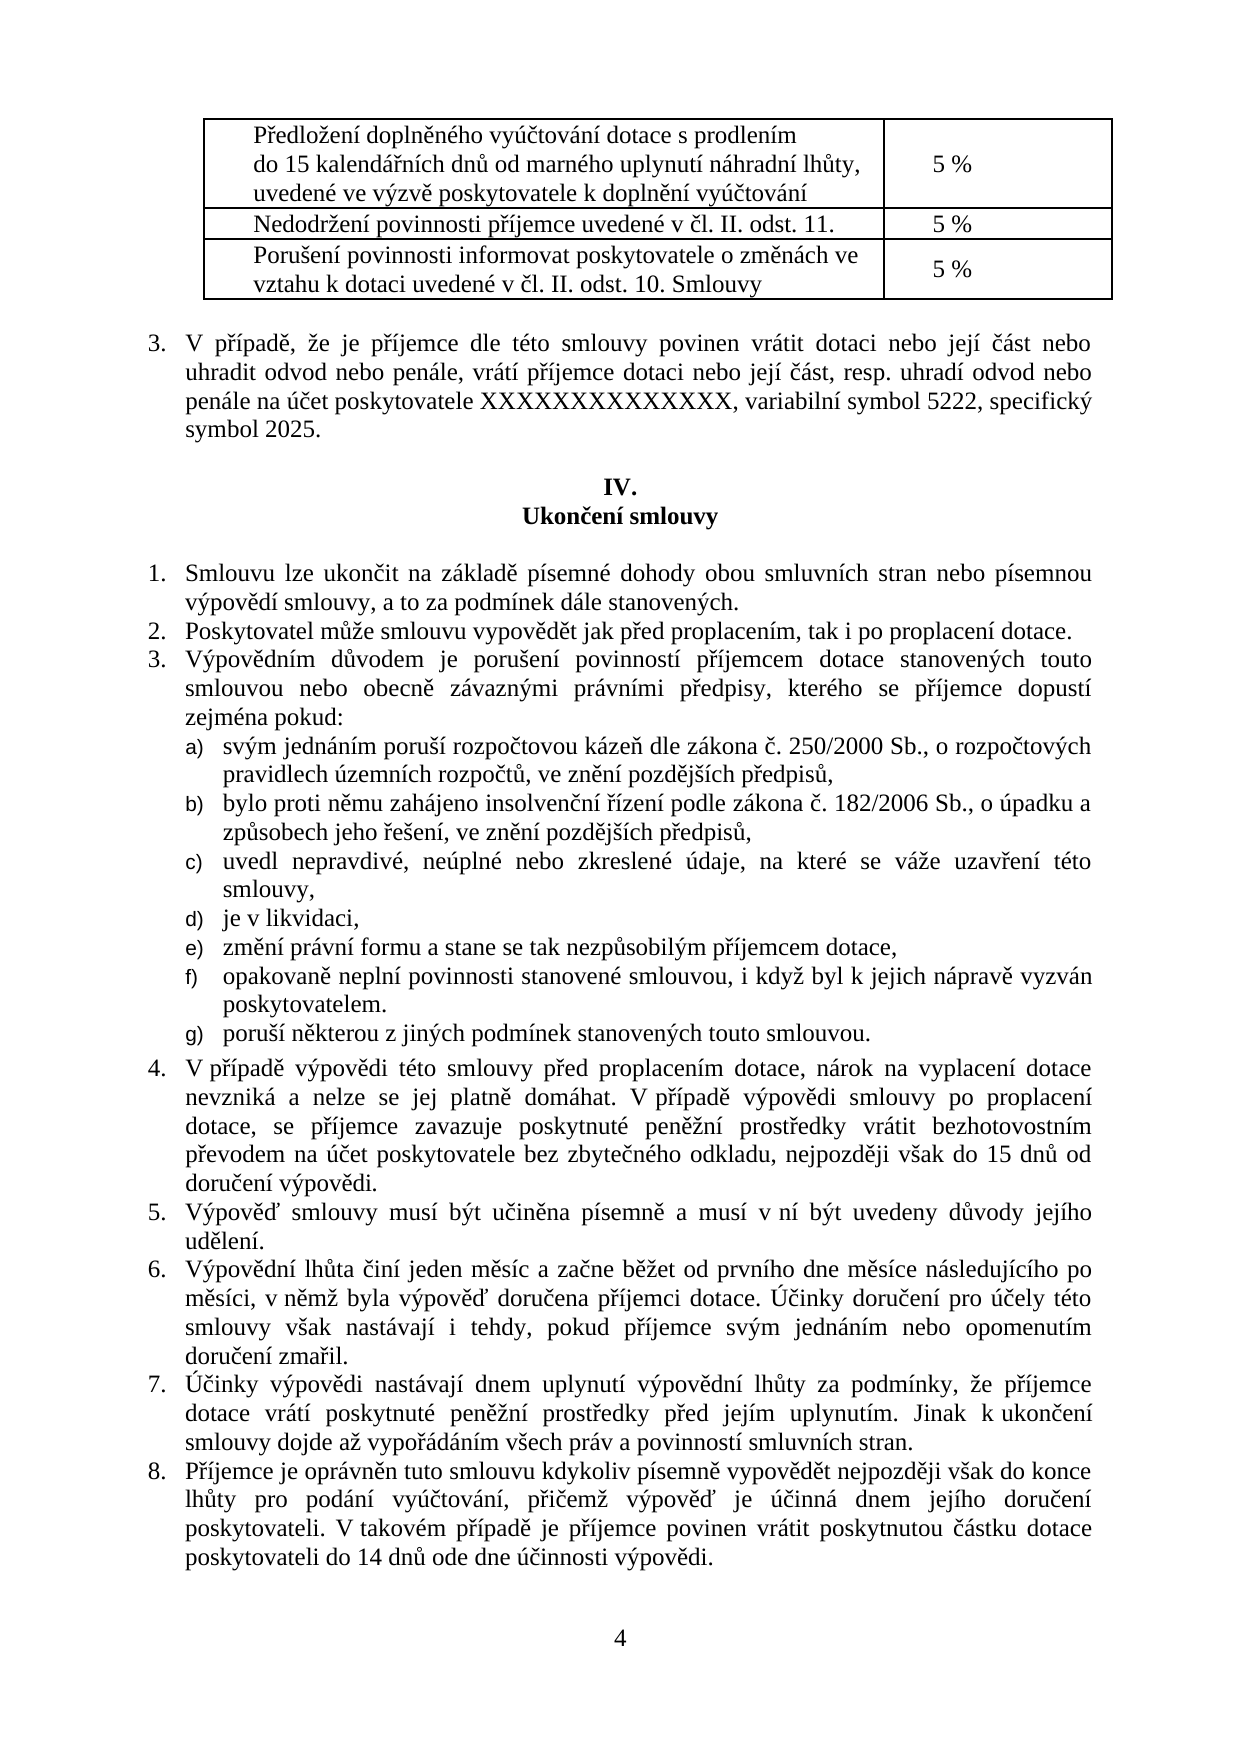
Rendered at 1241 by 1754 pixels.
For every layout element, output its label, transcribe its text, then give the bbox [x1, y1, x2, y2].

table_cell 5 % [885, 240, 1111, 297]
list Poskytovatel může smlouvu vypovědět jak před proplacením, tak i po proplacení dotace. [148, 616, 1093, 644]
table_cell Porušení povinnosti informovat poskytovatele o změnách ve vztahu k dotaci uvedené v čl. II. odst. 10. Smlouvy [205, 240, 883, 297]
table_cell 5 % [885, 120, 1111, 207]
text Ukončení smlouvy [148, 501, 1093, 529]
list Účinky výpovědi nastávají dnem uplynutí výpovědní lhůty za podmínky, že příjemce dotace vrátí poskytnuté peněžní prostředky před jejím uplynutím. Jinak k ukončení smlouvy dojde až vypořádáním všech práv a povinností smluvních stran. [148, 1369, 1093, 1456]
text IV. [148, 472, 1093, 501]
list uvedl nepravdivé, neúplné nebo zkreslené údaje, na které se váže uzavření této smlouvy, [185, 846, 1093, 903]
table_cell Nedodržení povinnosti příjemce uvedené v čl. II. odst. 11. [205, 209, 883, 238]
list opakovaně neplní povinnosti stanovené smlouvou, i když byl k jejich nápravě vyzván poskytovatelem. [185, 961, 1093, 1018]
list změní právní formu a stane se tak nezpůsobilým příjemcem dotace, [185, 932, 1093, 961]
list Výpovědní lhůta činí jeden měsíc a začne běžet od prvního dne měsíce následujícího po měsíci, v němž byla výpověď doručena příjemci dotace. Účinky doručení pro účely této smlouvy však nastávají i tehdy, pokud příjemce svým jednáním nebo opomenutím doručení zmařil. [148, 1254, 1093, 1369]
list bylo proti němu zahájeno insolvenční řízení podle zákona č. 182/2006 Sb., o úpadku a způsobech jeho řešení, ve znění pozdějších předpisů, [185, 788, 1093, 846]
table_cell 5 % [885, 209, 1111, 238]
list V případě, že je příjemce dle této smlouvy povinen vrátit dotaci nebo její část nebo uhradit odvod nebo penále, vrátí příjemce dotaci nebo její část, resp. uhradí odvod nebo penále na účet poskytovatele XXXXXXXXXXXXXX, variabilní symbol 5222, specifický symbol 2025. [148, 328, 1093, 443]
list Smlouvu lze ukončit na základě písemné dohody obou smluvních stran nebo písemnou výpovědí smlouvy, a to za podmínek dále stanovených. [148, 558, 1093, 616]
list V případě výpovědi této smlouvy před proplacením dotace, nárok na vyplacení dotace nevzniká a nelze se jej platně domáhat. V případě výpovědi smlouvy po proplacení dotace, se příjemce zavazuje poskytnuté peněžní prostředky vrátit bezhotovostním převodem na účet poskytovatele bez zbytečného odkladu, nejpozději však do 15 dnů od doručení výpovědi. [148, 1053, 1093, 1197]
list Výpovědním důvodem je porušení povinností příjemcem dotace stanovených touto smlouvou nebo obecně závaznými právními předpisy, kterého se příjemce dopustí zejména pokud: [148, 644, 1093, 731]
table_cell Předložení doplněného vyúčtování dotace s prodlením do 15 kalendářních dnů od marného uplynutí náhradní lhůty, uvedené ve výzvě poskytovatele k doplnění vyúčtování [205, 120, 883, 207]
list je v likvidaci, [185, 903, 1093, 932]
list Výpověď smlouvy musí být učiněna písemně a musí v ní být uvedeny důvody jejího udělení. [148, 1197, 1093, 1254]
list Příjemce je oprávněn tuto smlouvu kdykoliv písemně vypovědět nejpozději však do konce lhůty pro podání vyúčtování, přičemž výpověď je účinná dnem jejího doručení poskytovateli. V takovém případě je příjemce povinen vrátit poskytnutou částku dotace poskytovateli do 14 dnů ode dne účinnosti výpovědi. [148, 1456, 1093, 1571]
list svým jednáním poruší rozpočtovou kázeň dle zákona č. 250/2000 Sb., o rozpočtových pravidlech územních rozpočtů, ve znění pozdějších předpisů, [185, 731, 1093, 788]
list poruší některou z jiných podmínek stanovených touto smlouvou. [185, 1018, 1093, 1047]
